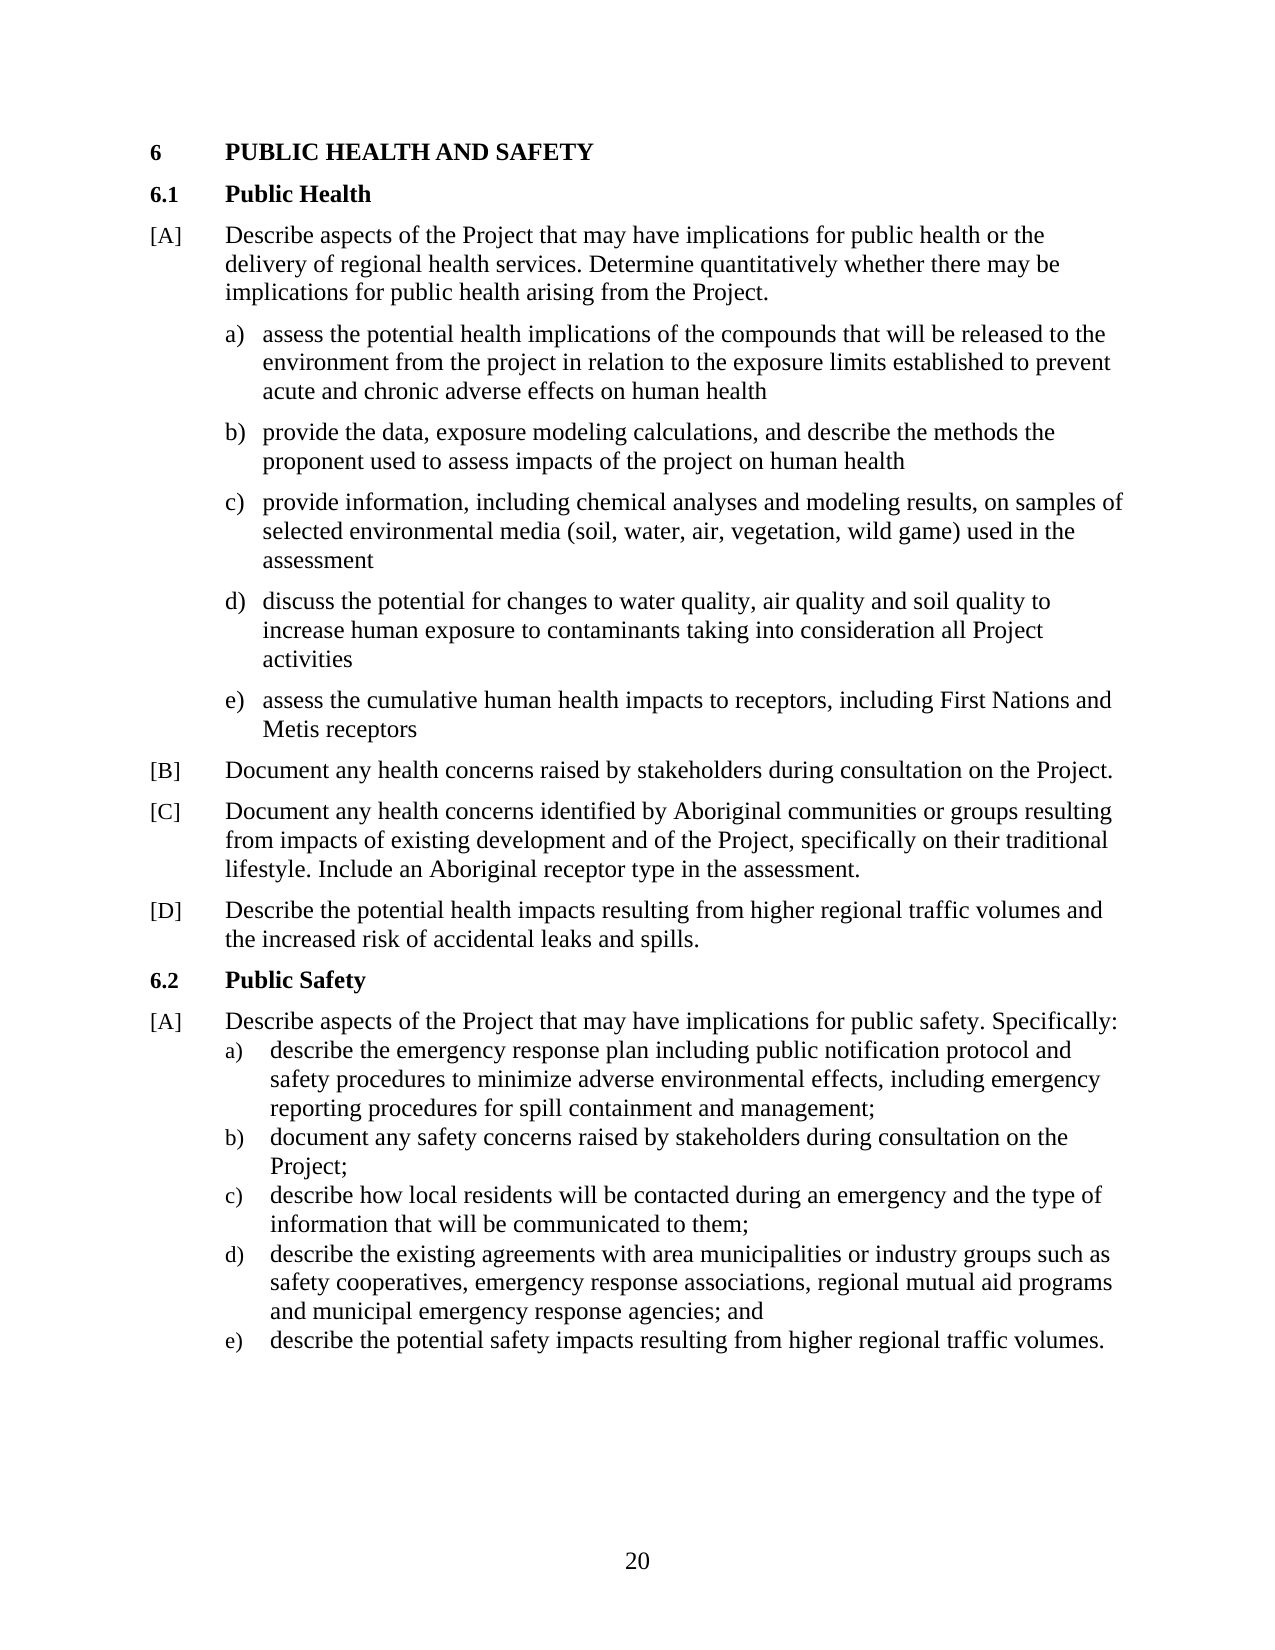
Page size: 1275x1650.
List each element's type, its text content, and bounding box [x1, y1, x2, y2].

list provide information, including chemical analyses and modeling results, on samples of selected environmental media (soil, water, air, vegetation, wild game) used in the assessment [225, 487, 1125, 574]
list describe how local residents will be contacted during an emergency and the type of information that will be communicated to them; [225, 1181, 1125, 1238]
list Document any health concerns identified by Aboriginal communities or groups resulting from impacts of existing development and of the Project, specifically on their traditional lifestyle. Include an Aboriginal receptor type in the assessment. [150, 796, 1125, 882]
list provide the data, exposure modeling calculations, and describe the methods the proponent used to assess impacts of the project on human health [225, 417, 1125, 475]
list discuss the potential for changes to water quality, air quality and soil quality to increase human exposure to contaminants taking into consideration all Project activities [225, 586, 1125, 672]
subtitle Public Health [150, 179, 1125, 207]
list describe the emergency response plan including public notification protocol and safety procedures to minimize adverse environmental effects, including emergency reporting procedures for spill containment and management; [225, 1036, 1125, 1122]
list document any safety concerns raised by stakeholders during consultation on the Project; [225, 1122, 1125, 1180]
list describe the existing agreements with area municipalities or industry groups such as safety cooperatives, emergency response associations, regional mutual aid programs and municipal emergency response agencies; and [225, 1239, 1125, 1325]
list describe the potential safety impacts resulting from higher regional traffic volumes. [225, 1326, 1125, 1354]
list Describe aspects of the Project that may have implications for public safety. Specifically: [150, 1006, 1125, 1035]
list Describe aspects of the Project that may have implications for public health or the delivery of regional health services. Determine quantitatively whether there may be implications for public health arising from the Project. [150, 220, 1125, 306]
subtitle PUBLIC HEALTH AND SAFETY [150, 137, 1125, 166]
list assess the cumulative human health impacts to receptors, including First Nations and Metis receptors [225, 685, 1125, 742]
subtitle Public Safety [150, 965, 1125, 994]
list assess the potential health implications of the compounds that will be released to the environment from the project in relation to the exposure limits established to prevent acute and chronic adverse effects on human health [225, 319, 1125, 405]
list Document any health concerns raised by stakeholders during consultation on the Project. [150, 755, 1125, 784]
list Describe the potential health impacts resulting from higher regional traffic volumes and the increased risk of accidental leaks and spills. [150, 895, 1125, 952]
